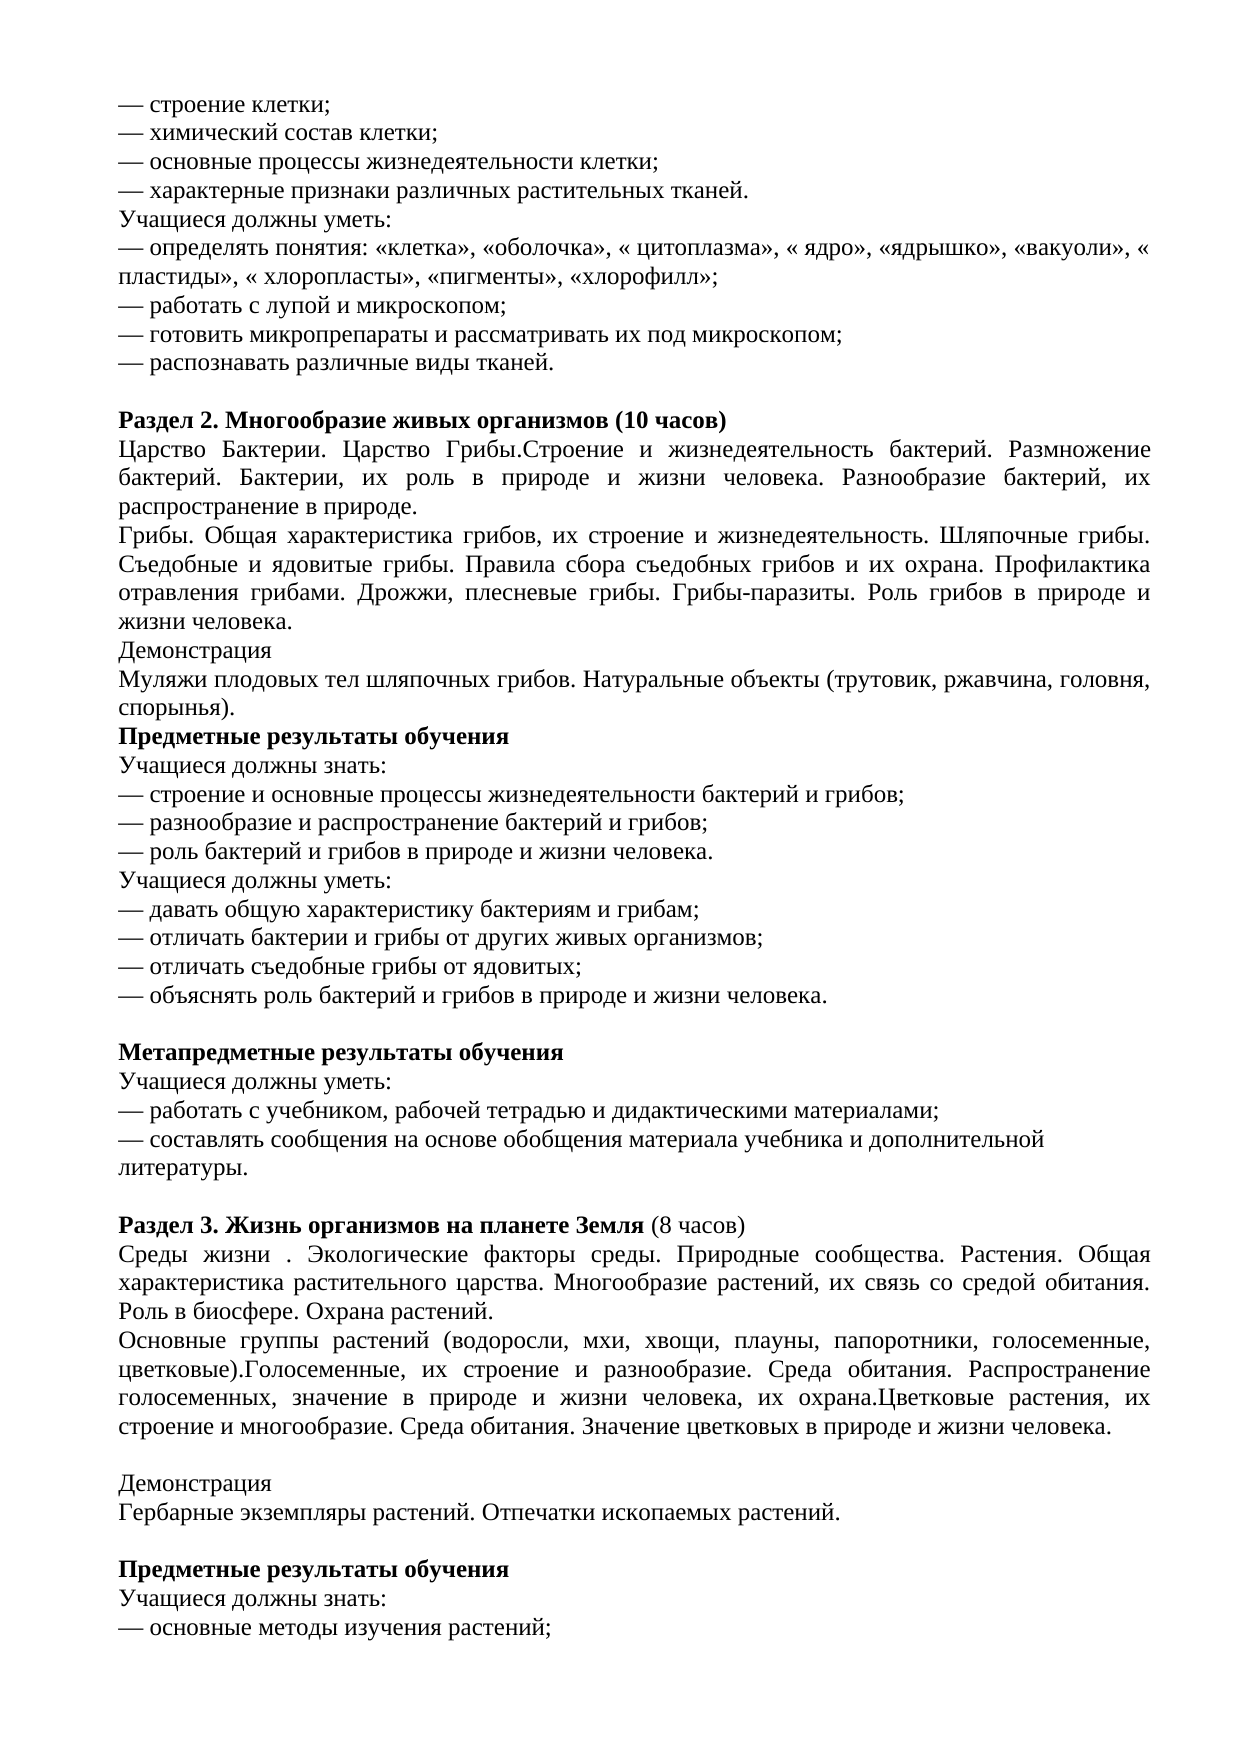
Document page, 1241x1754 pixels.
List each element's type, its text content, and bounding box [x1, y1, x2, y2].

text — характерные признаки различных растительных тканей. [118, 175, 1152, 204]
text Предметные результаты обучения [118, 721, 1152, 750]
text Учащиеся должны знать: [118, 1583, 1152, 1612]
text — готовить микропрепараты и рассматривать их под микроскопом; [118, 319, 1152, 347]
text — разнообразие и распространение бактерий и грибов; [118, 807, 1152, 836]
text Учащиеся должны уметь: [118, 204, 1152, 232]
text Раздел 3. Жизнь организмов на планете Земля (8 часов) [118, 1210, 1152, 1239]
text — работать с лупой и микроскопом; [118, 290, 1152, 319]
text — распознавать различные виды тканей. [118, 347, 1152, 376]
text Демонстрация [118, 1468, 1152, 1497]
text — химический состав клетки; [118, 117, 1152, 146]
text — определять понятия: «клетка», «оболочка», « цитоплазма», « ядро», «ядрышко», «вакуоли», « пластиды», « хлоропласты», «пигменты», «хлорофилл»; [118, 232, 1152, 290]
text Раздел 2. Многообразие живых организмов (10 часов) [118, 405, 1152, 434]
text Муляжи плодовых тел шляпочных грибов. Натуральные объекты (трутовик, ржавчина, головня, спорынья). [118, 664, 1152, 721]
text — основные процессы жизнедеятельности клетки; [118, 146, 1152, 175]
text Среды жизни . Экологические факторы среды. Природные сообщества. Растения. Общая характеристика растительного царства. Многообразие растений, их связь со средой обитания. Роль в биосфере. Охрана растений. [118, 1239, 1152, 1325]
text — давать общую характеристику бактериям и грибам; [118, 894, 1152, 922]
text — составлять сообщения на основе обобщения материала учебника и дополнительной литературы. [118, 1124, 1152, 1181]
text — строение клетки; [118, 89, 1152, 117]
text Гербарные экземпляры растений. Отпечатки ископаемых растений. [118, 1497, 1152, 1525]
text — основные методы изучения растений; [118, 1612, 1152, 1640]
text Учащиеся должны знать: [118, 750, 1152, 779]
text Учащиеся должны уметь: [118, 865, 1152, 894]
text Метапредметные результаты обучения [118, 1037, 1152, 1066]
text Основные группы растений (водоросли, мхи, хвощи, плауны, папоротники, голосеменные, цветковые).Голосеменные, их строение и разнообразие. Среда обитания. Распространение голосеменных, значение в природе и жизни человека, их охрана.Цветковые растения, их строение и многообразие. Среда обитания. Значение цветковых в природе и жизни человека. [118, 1325, 1152, 1440]
text Царство Бактерии. Царство Грибы.Строение и жизнедеятельность бактерий. Размножение бактерий. Бактерии, их роль в природе и жизни человека. Разнообразие бактерий, их распространение в природе. [118, 434, 1152, 520]
text Грибы. Общая характеристика грибов, их строение и жизнедеятельность. Шляпочные грибы. Съедобные и ядовитые грибы. Правила сбора съедобных грибов и их охрана. Профилактика отравления грибами. Дрожжи, плесневые грибы. Грибы-паразиты. Роль грибов в природе и жизни человека. [118, 520, 1152, 635]
text Демонстрация [118, 635, 1152, 664]
text — строение и основные процессы жизнедеятельности бактерий и грибов; [118, 779, 1152, 807]
text Предметные результаты обучения [118, 1554, 1152, 1583]
text — отличать съедобные грибы от ядовитых; [118, 951, 1152, 980]
text — работать с учебником, рабочей тетрадью и дидактическими материалами; [118, 1095, 1152, 1124]
text — объяснять роль бактерий и грибов в природе и жизни человека. [118, 980, 1152, 1009]
text Учащиеся должны уметь: [118, 1066, 1152, 1095]
text — отличать бактерии и грибы от других живых организмов; [118, 922, 1152, 951]
text — роль бактерий и грибов в природе и жизни человека. [118, 836, 1152, 865]
